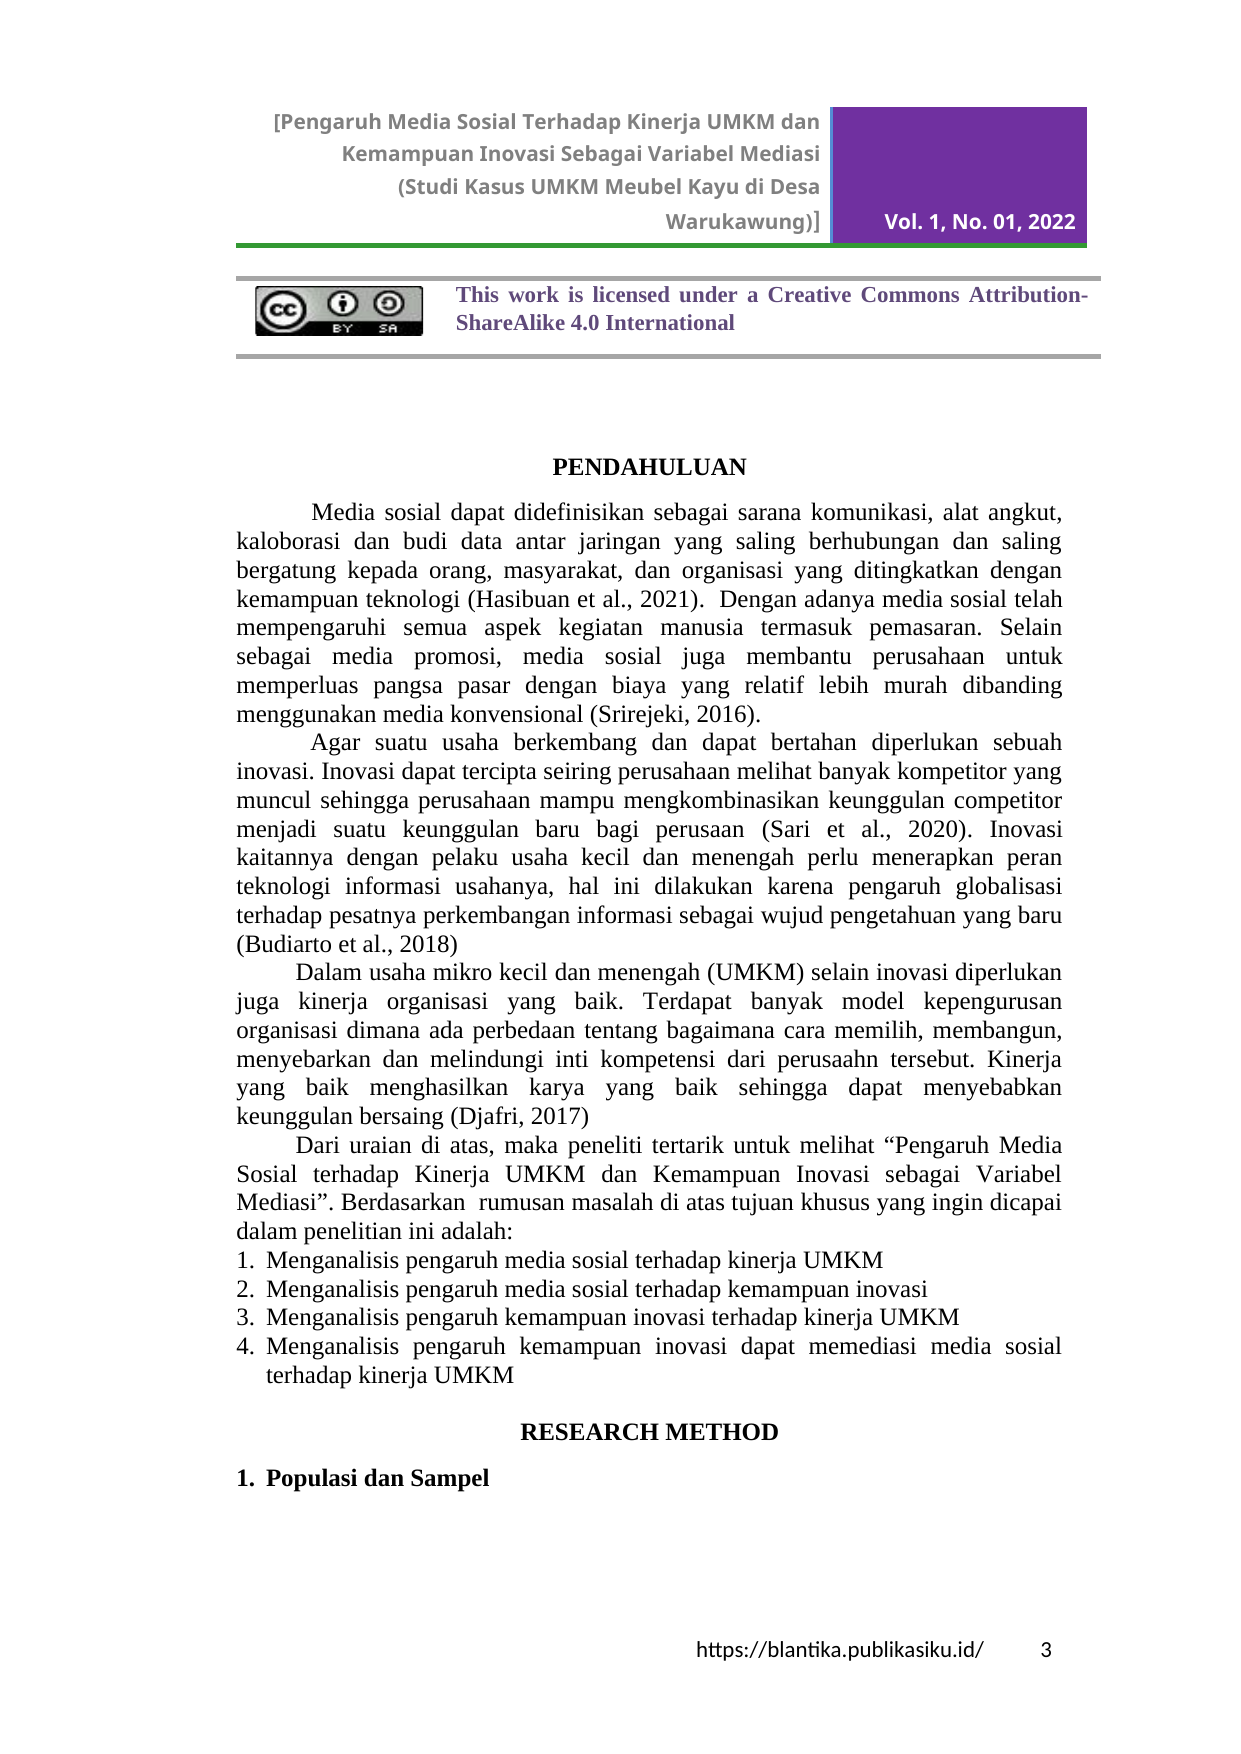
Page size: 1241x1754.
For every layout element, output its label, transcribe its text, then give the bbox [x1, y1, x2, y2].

text 1. Populasi dan Sampel [236, 1463, 1063, 1492]
text Dalam usaha mikro kecil dan menengah (UMKM) selain inovasi diperlukan juga kinerja organisasi yang baik. Terdapat banyak model kepengurusan organisasi dimana ada perbedaan tentang bagaimana cara memilih, membangun, menyebarkan dan melindungi inti kompetensi dari perusaahn tersebut. Kinerja yang baik menghasilkan karya yang baik sehingga dapat menyebabkan keunggulan bersaing [236, 957, 1063, 1130]
table_cell This work is licensed under a Creative Commons Attribution-ShareAlike 4.0 International [444, 281, 1101, 354]
text Media sosial dapat didefinisikan sebagai sarana komunikasi, alat angkut, kaloborasi dan budi data antar jaringan yang saling berhubungan dan saling bergatung kepada orang, masyarakat, dan organisasi yang ditingkatkan dengan kemampuan teknologi . Dengan adanya media sosial telah mempengaruhi semua aspek kegiatan manusia termasuk pemasaran. Selain sebagai media promosi, media sosial juga membantu perusahaan untuk memperluas pangsa pasar dengan biaya yang relatif lebih murah dibanding menggunakan media konvensional . [236, 497, 1063, 727]
text PENDAHULUAN [236, 452, 1063, 481]
text 2. Menganalisis pengaruh media sosial terhadap kemampuan inovasi [236, 1274, 1063, 1302]
text 3. Menganalisis pengaruh kemampuan inovasi terhadap kinerja UMKM [236, 1302, 1063, 1331]
picture [255, 286, 424, 336]
table_cell [236, 281, 444, 354]
text RESEARCH METHOD [236, 1417, 1063, 1446]
text 1. Menganalisis pengaruh media sosial terhadap kinerja UMKM [236, 1245, 1063, 1274]
text Dari uraian di atas, maka peneliti tertarik untuk melihat “Pengaruh Media Sosial terhadap Kinerja UMKM dan Kemampuan Inovasi sebagai Variabel Mediasi”. Berdasarkan rumusan masalah di atas tujuan khusus yang ingin dicapai dalam penelitian ini adalah: [236, 1130, 1063, 1245]
text 4. Menganalisis pengaruh kemampuan inovasi dapat memediasi media sosial terhadap kinerja UMKM [236, 1331, 1063, 1389]
text Agar suatu usaha berkembang dan dapat bertahan diperlukan sebuah inovasi. Inovasi dapat tercipta seiring perusahaan melihat banyak kompetitor yang muncul sehingga perusahaan mampu mengkombinasikan keunggulan competitor menjadi suatu keunggulan baru bagi perusaan . Inovasi kaitannya dengan pelaku usaha kecil dan menengah perlu menerapkan peran teknologi informasi usahanya, hal ini dilakukan karena pengaruh globalisasi terhadap pesatnya perkembangan informasi sebagai wujud pengetahuan yang baru [236, 727, 1063, 957]
